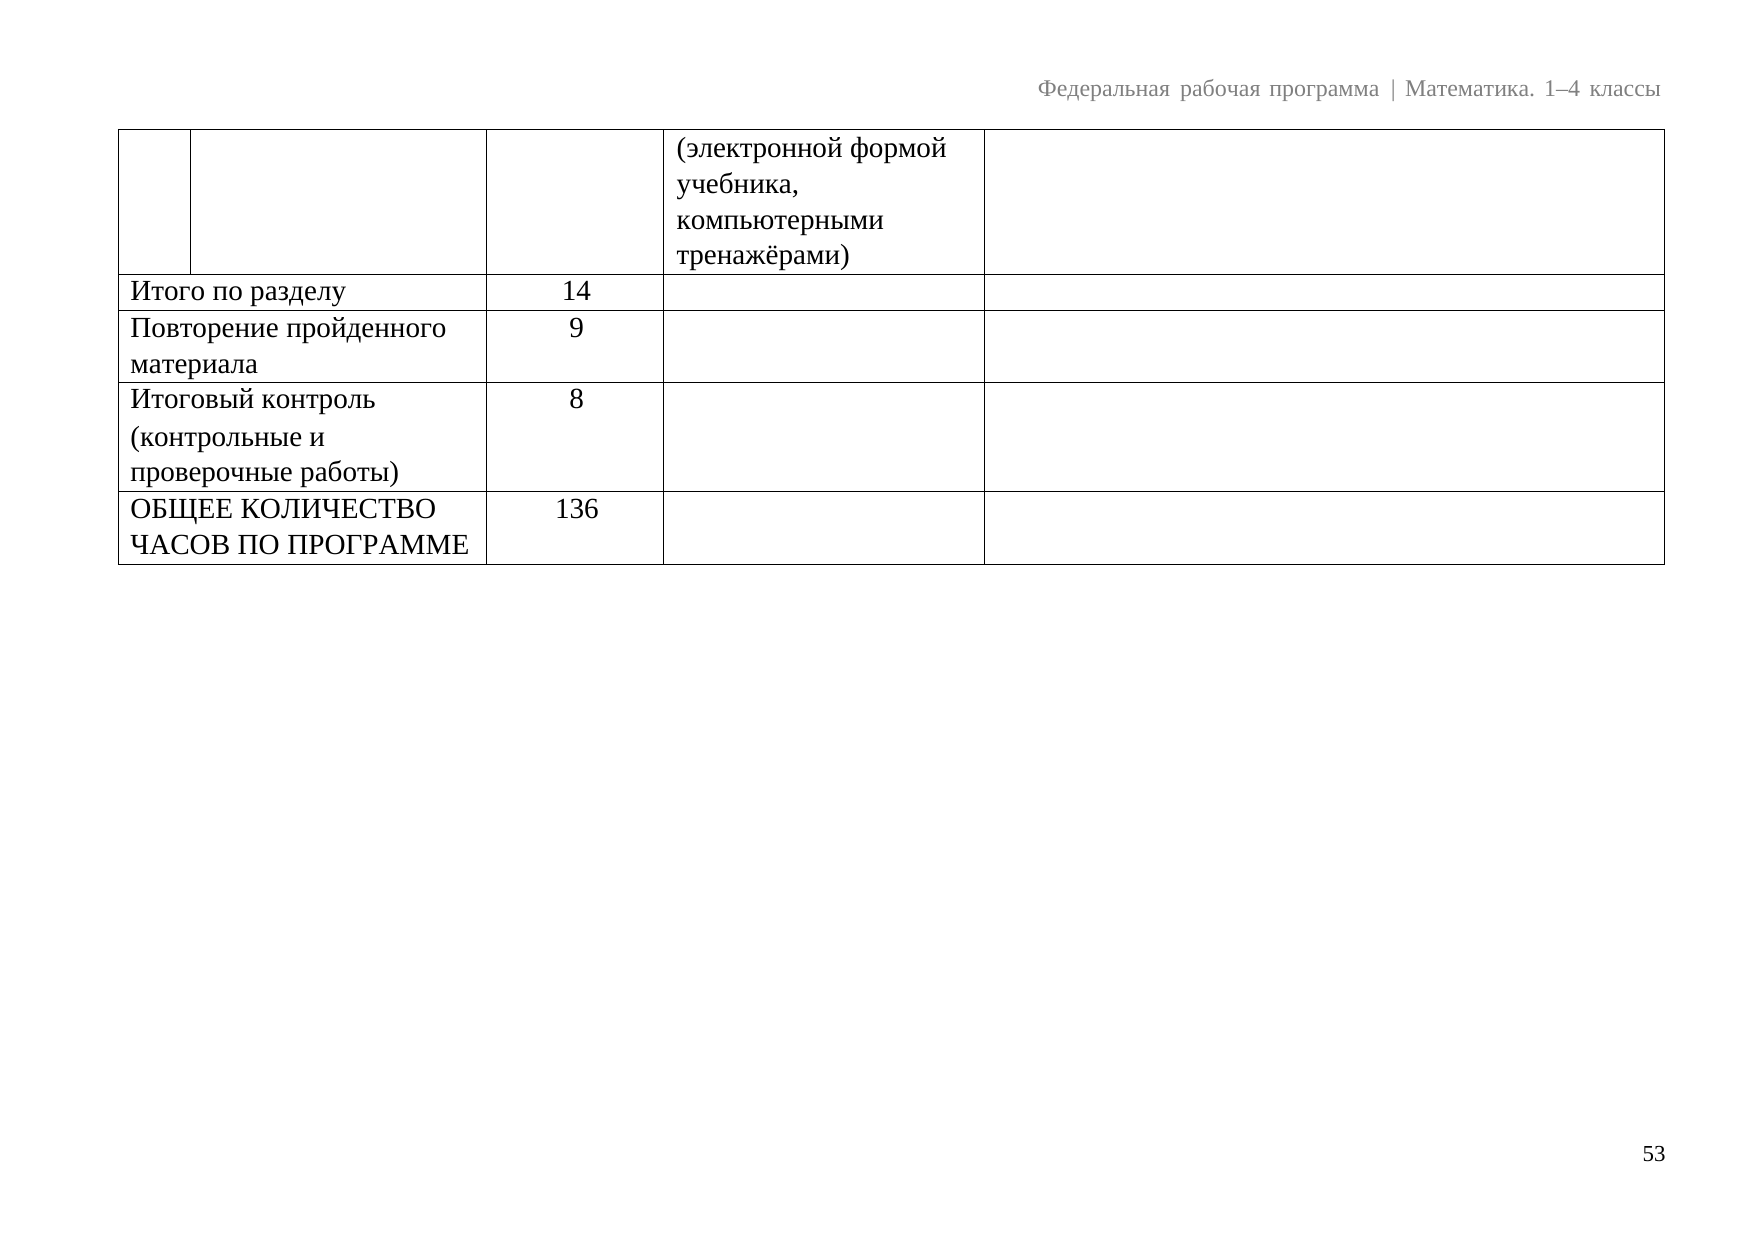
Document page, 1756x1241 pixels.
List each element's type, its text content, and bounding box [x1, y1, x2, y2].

table_cell ОБЩЕЕ КОЛИЧЕСТВО ЧАСОВ ПО ПРОГРАММЕ [119, 492, 486, 564]
table_cell [664, 311, 984, 382]
table_cell [985, 275, 1664, 309]
table_header (электронной формой учебника, компьютерными тренажёрами) [664, 130, 984, 274]
table_cell 8 [487, 383, 663, 491]
table_cell 136 [487, 492, 663, 564]
table_cell Итоговый контроль (контрольные и проверочные работы) [119, 383, 486, 491]
table_header [119, 130, 190, 274]
table_cell 9 [487, 311, 663, 382]
table_cell [985, 492, 1664, 564]
table_header [985, 130, 1664, 274]
table_cell [985, 383, 1664, 491]
table_cell [664, 275, 984, 309]
table_header [191, 130, 486, 274]
table_cell 14 [487, 275, 663, 309]
table_cell Итого по разделу [119, 275, 486, 309]
table_cell [985, 311, 1664, 382]
table_header [487, 130, 663, 274]
table_cell Повторение пройденного материала [119, 311, 486, 382]
table_cell [664, 383, 984, 491]
table_cell [664, 492, 984, 564]
